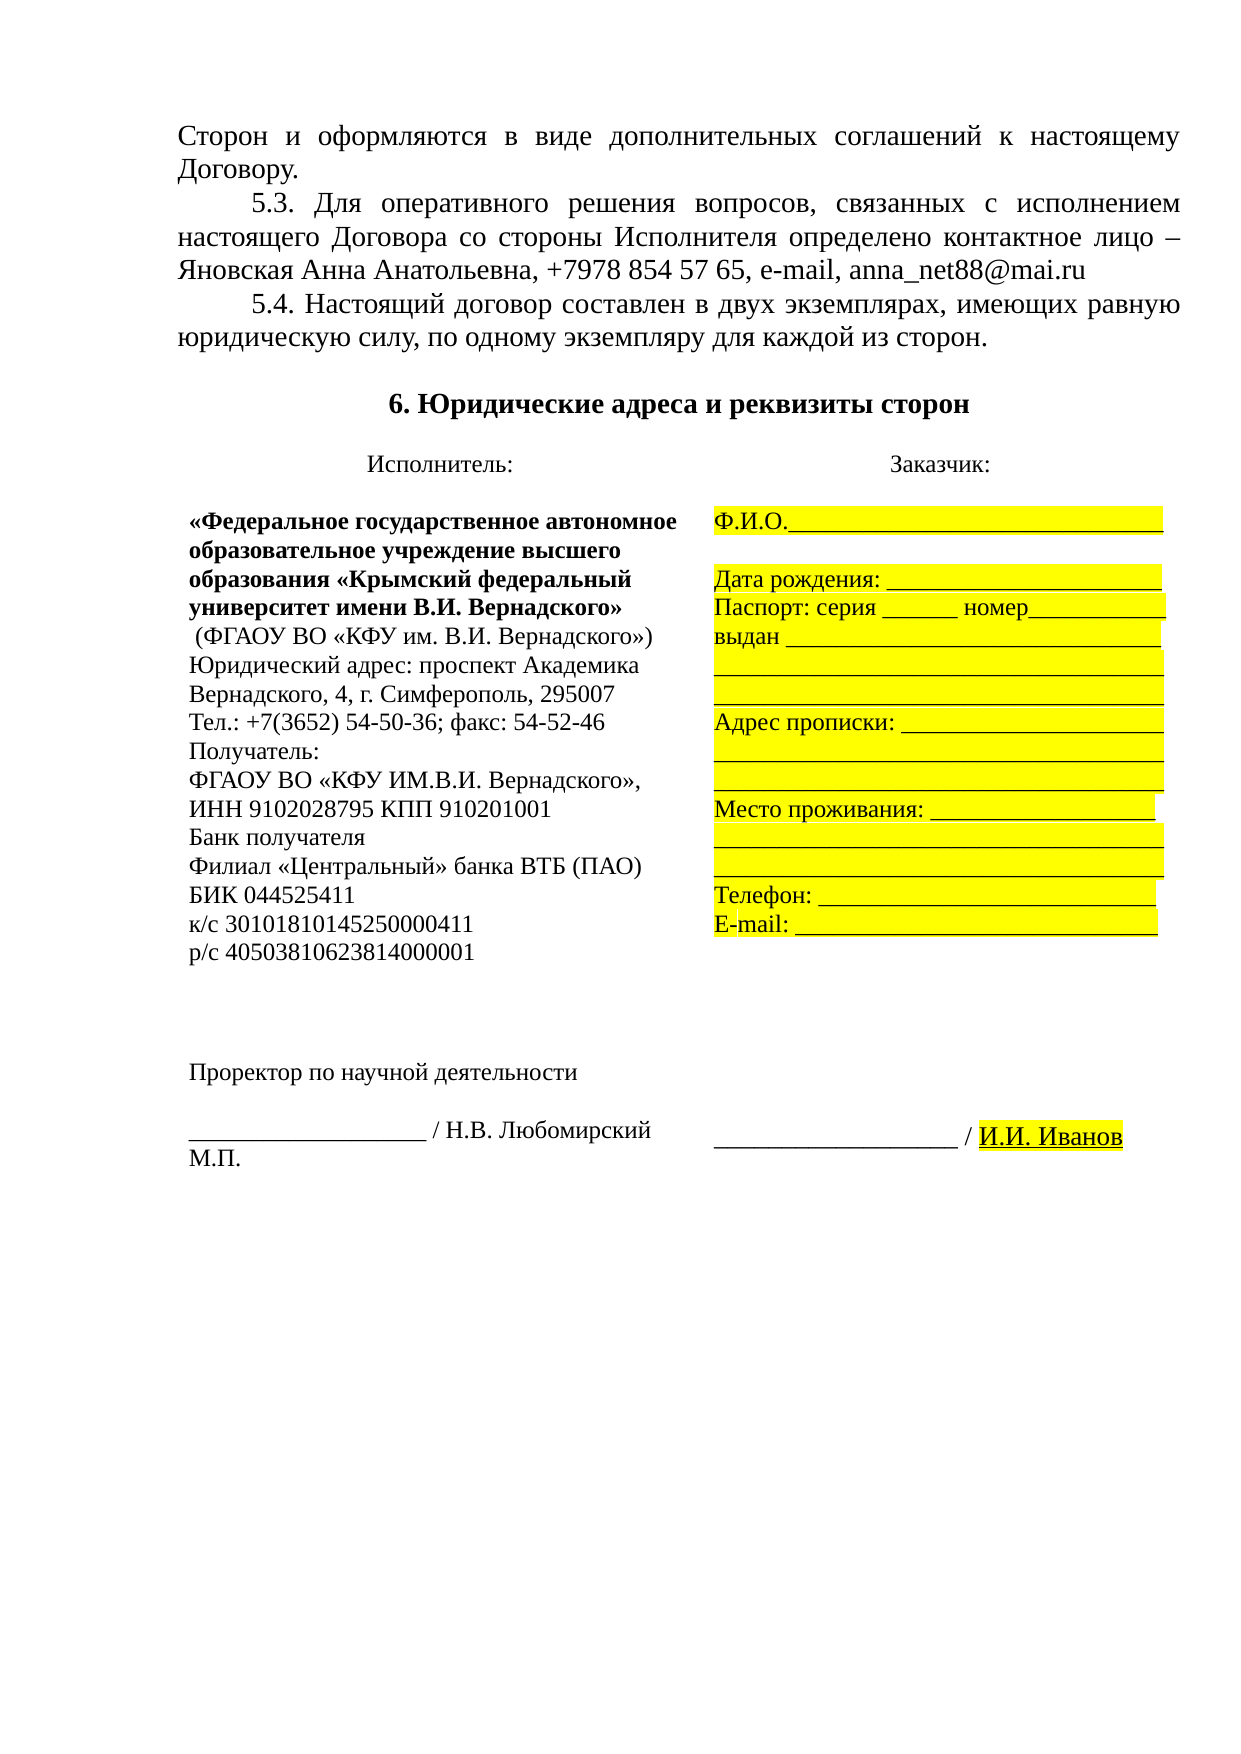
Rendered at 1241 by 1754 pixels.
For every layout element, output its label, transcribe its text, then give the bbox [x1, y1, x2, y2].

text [177, 118, 1181, 185]
table_header Заказчик: Ф.И.О.______________________________ Дата рождения: ______________________ Паспорт: серия ______ номер___________ выдан ______________________________ ____________________________________ ____________________________________ Адрес прописки: _____________________ ____________________________________ ____________________________________ Место проживания: __________________ ____________________________________ ____________________________________ Телефон: ___________________________ E-mail: _____________________________ [703, 449, 1178, 1057]
table_cell Проректор по научной деятельности ___________________ / Н.В. Любомирский М.П. [177, 1057, 703, 1172]
text 5.3. Для оперативного решения вопросов, связанных с исполнением настоящего Договора со стороны Исполнителя определено контактное лицо – Яновская Анна Анатольевна, +7978 854 57 65, е-mail, anna_net88@mai.ru [177, 185, 1181, 286]
table_header Исполнитель: «Федеральное государственное автономное образовательное учреждение высшего образования «Крымский федеральный университет имени В.И. Вернадского» (ФГАОУ ВО «КФУ им. В.И. Вернадского») Юридический адрес: проспект Академика Вернадского, 4, г. Симферополь, 295007 Тел.: +7(3652) 54-50-36; факс: 54-52-46 Получатель: ФГАОУ ВО «КФУ ИМ.В.И. Вернадского», ИНН 9102028795 КПП 910201001 Банк получателя Филиал «Центральный» банка ВТБ (ПАО) БИК 044525411 к/с 30101810145250000411 р/с 40503810623814000001 [177, 449, 703, 1057]
text 5.4. Настоящий договор составлен в двух экземплярах, имеющих равную юридическую силу, по одному экземпляру для каждой из сторон. [177, 286, 1181, 353]
text 6. Юридические адреса и реквизиты сторон [177, 386, 1181, 420]
table_cell __________________ / И.И. Иванов [703, 1057, 1178, 1172]
